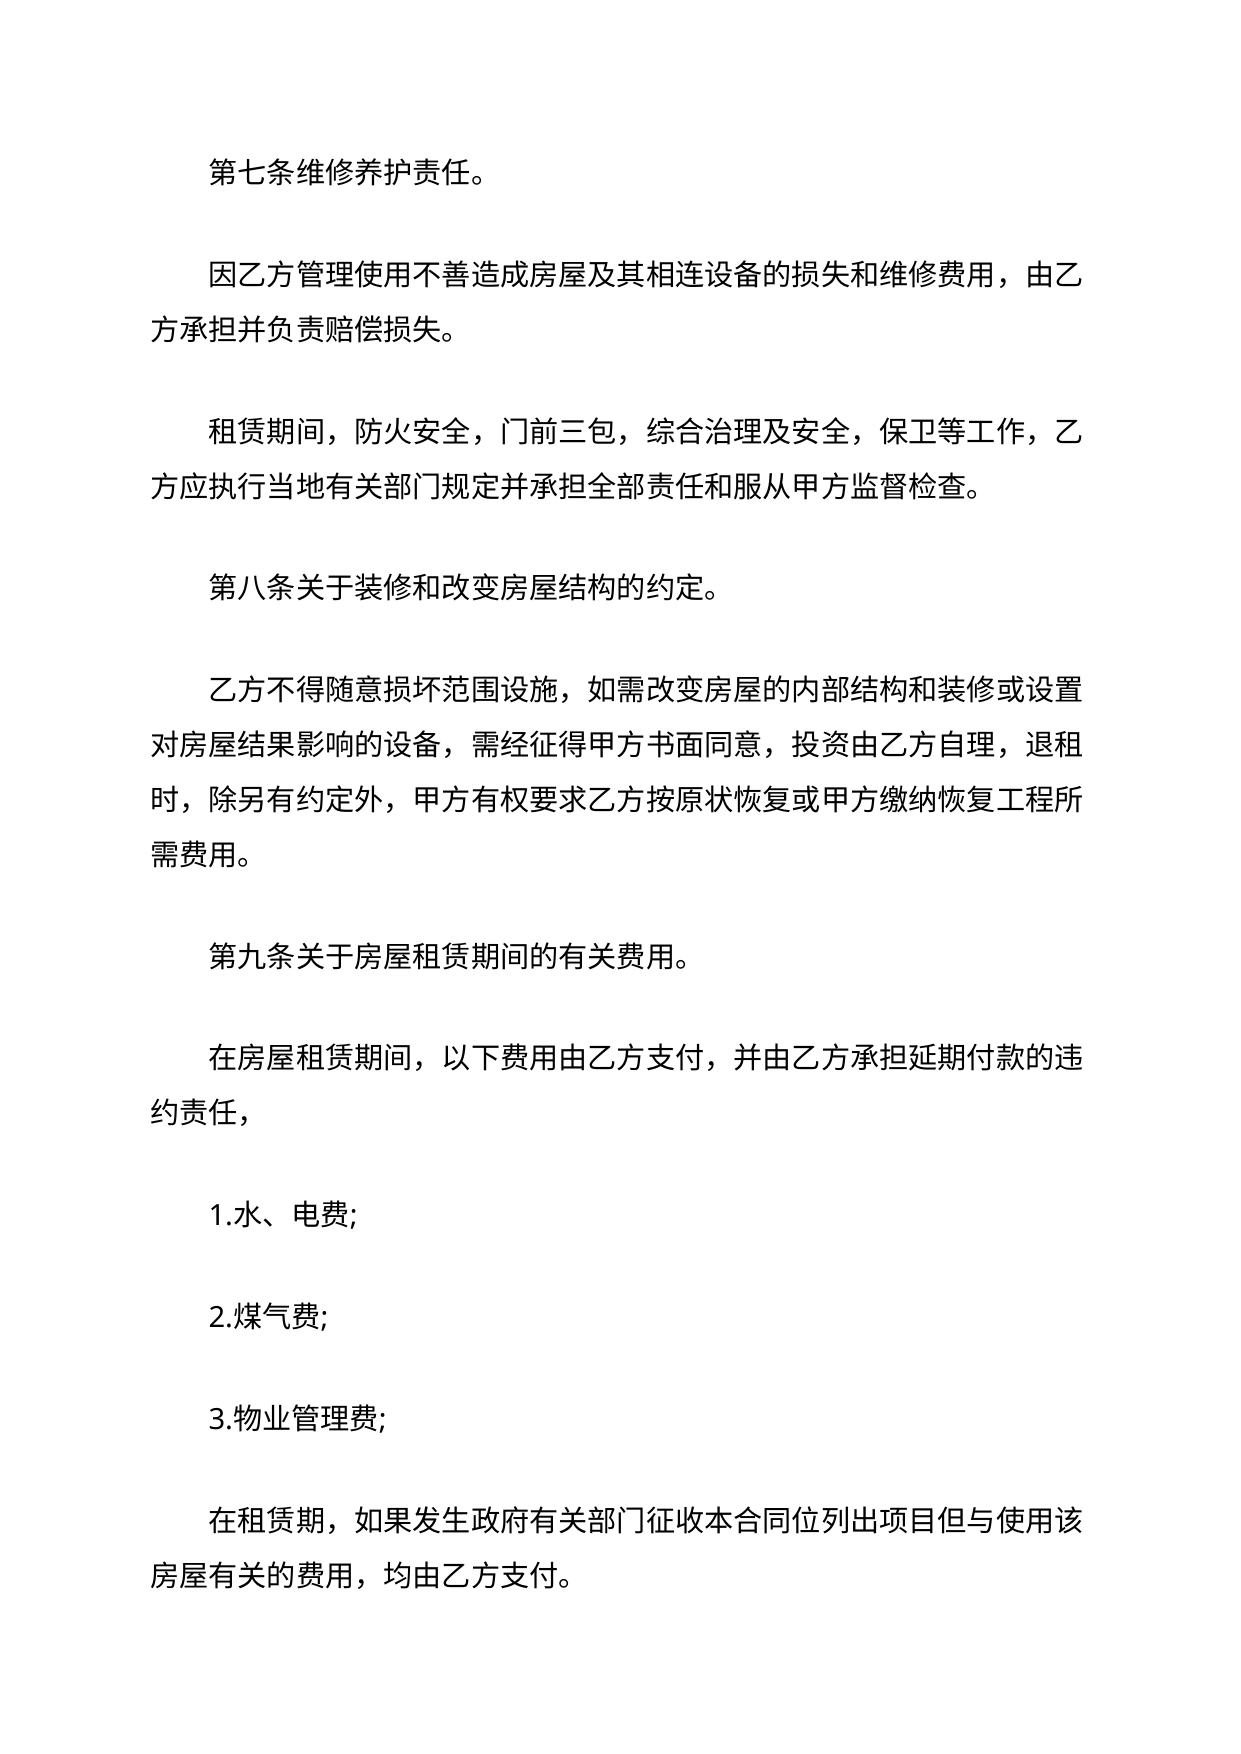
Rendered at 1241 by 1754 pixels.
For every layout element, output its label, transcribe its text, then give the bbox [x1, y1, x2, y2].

text 3.物业管理费; [150, 1396, 1090, 1438]
text 因乙方管理使用不善造成房屋及其相连设备的损失和维修费用，由乙方承担并负责赔偿损失。 [150, 252, 1090, 349]
text 在租赁期，如果发生政府有关部门征收本合同位列出项目但与使用该房屋有关的费用，均由乙方支付。 [150, 1498, 1090, 1595]
text 在房屋租赁期间，以下费用由乙方支付，并由乙方承担延期付款的违约责任， [150, 1035, 1090, 1132]
text 2.煤气费; [150, 1294, 1090, 1336]
text 乙方不得随意损坏范围设施，如需改变房屋的内部结构和装修或设置对房屋结果影响的设备，需经征得甲方书面同意，投资由乙方自理，退租时，除另有约定外，甲方有权要求乙方按原状恢复或甲方缴纳恢复工程所需费用。 [150, 667, 1090, 874]
text 租赁期间，防火安全，门前三包，综合治理及安全，保卫等工作，乙方应执行当地有关部门规定并承担全部责任和服从甲方监督检查。 [150, 408, 1090, 506]
text 第八条关于装修和改变房屋结构的约定。 [150, 565, 1090, 607]
text 第七条维修养护责任。 [150, 150, 1090, 192]
text 第九条关于房屋租赁期间的有关费用。 [150, 933, 1090, 976]
text 1.水、电费; [150, 1192, 1090, 1234]
